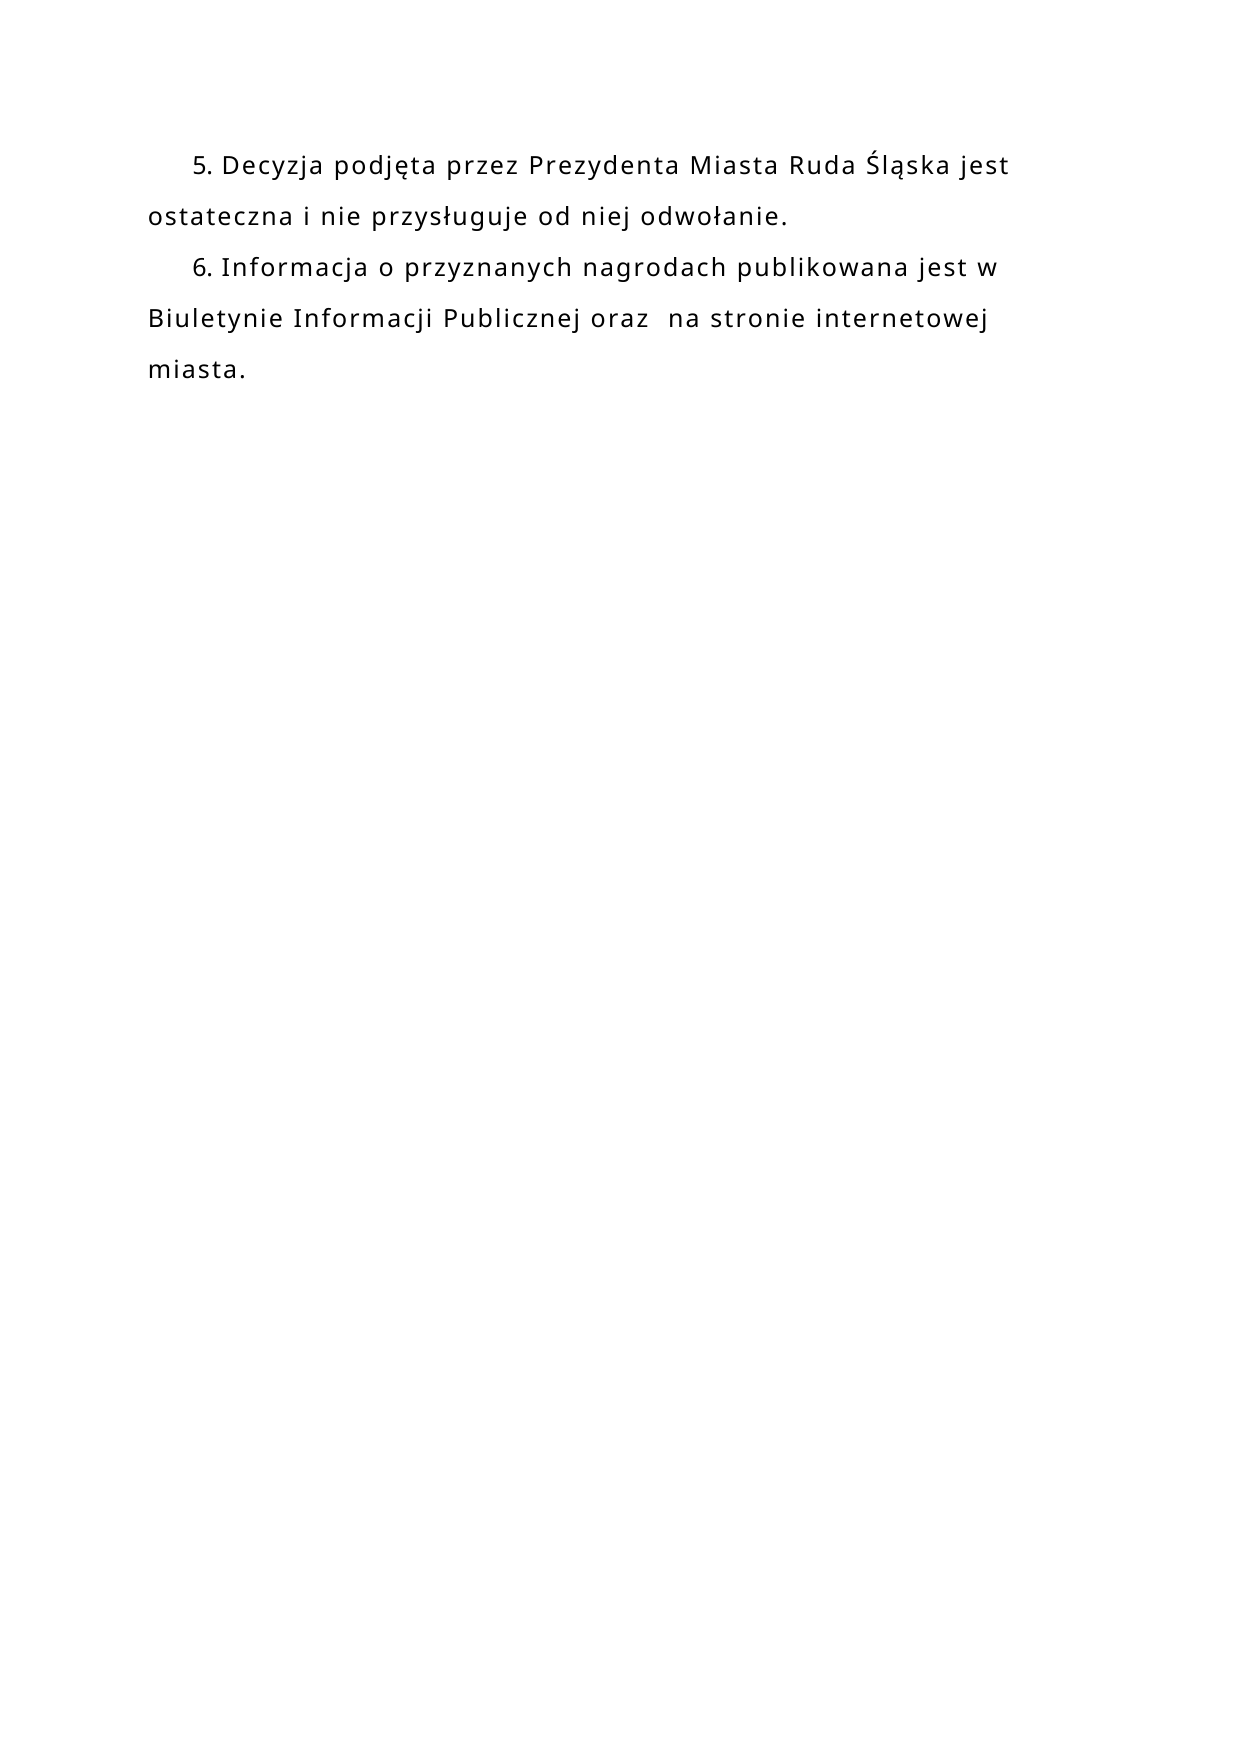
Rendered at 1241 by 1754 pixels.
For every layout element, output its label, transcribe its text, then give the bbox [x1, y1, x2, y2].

list Informacja o przyznanych nagrodach publikowana jest w Biuletynie Informacji Publicznej oraz na stronie internetowej miasta. [148, 250, 1093, 386]
list Decyzja podjęta przez Prezydenta Miasta Ruda Śląska jest ostateczna i nie przysługuje od niej odwołanie. [148, 148, 1093, 233]
